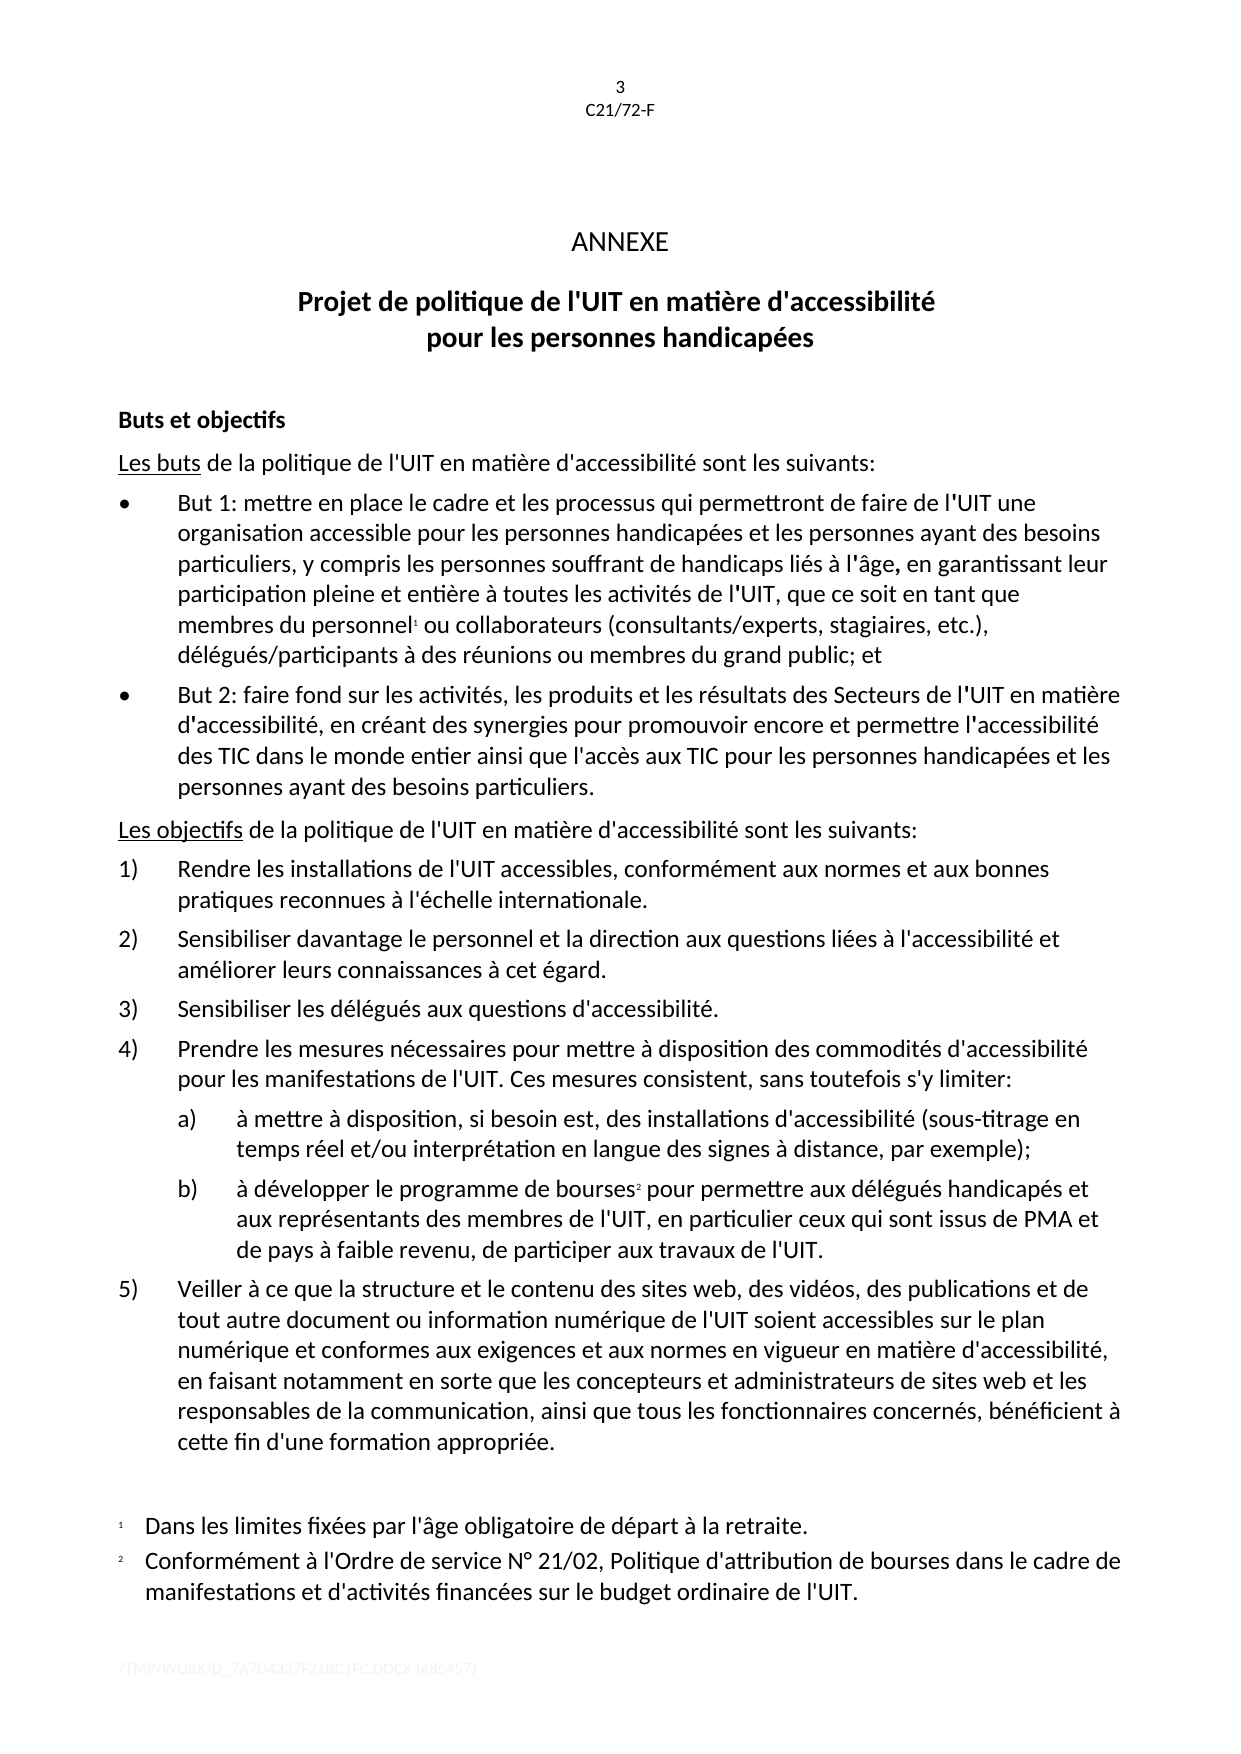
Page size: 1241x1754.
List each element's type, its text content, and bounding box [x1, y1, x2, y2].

text Les objectifs de la politique de l'UIT en matière d'accessibilité sont les suivants: [118, 814, 1122, 844]
text 3) Sensibiliser les délégués aux questions d'accessibilité. [118, 993, 1122, 1024]
subtitle Buts et objectifs [118, 404, 1122, 435]
text • But 1: mettre en place le cadre et les processus qui permettront de faire de l'UIT une organisation accessible pour les personnes handicapées et les personnes ayant des besoins particuliers, y compris les personnes souffrant de handicaps liés à l'âge, en garantissant leur participation pleine et entière à toutes les activités de l'UIT, que ce soit en tant que membres du personnel ou collaborateurs (consultants/experts, stagiaires, etc.), délégués/participants à des réunions ou membres du grand public; et [118, 487, 1122, 670]
text 4) Prendre les mesures nécessaires pour mettre à disposition des commodités d'accessibilité pour les manifestations de l'UIT. Ces mesures consistent, sans toutefois s'y limiter: [118, 1033, 1122, 1094]
text • But 2: faire fond sur les activités, les produits et les résultats des Secteurs de l'UIT en matière d'accessibilité, en créant des synergies pour promouvoir encore et permettre l'accessibilité des TIC dans le monde entier ainsi que l'accès aux TIC pour les personnes handicapées et les personnes ayant des besoins particuliers. [118, 679, 1122, 801]
title Projet de politique de l'UIT en matière d'accessibilité pour les personnes handicapées [118, 283, 1122, 354]
text b) à développer le programme de bourses pour permettre aux délégués handicapés et aux représentants des membres de l'UIT, en particulier ceux qui sont issus de PMA et de pays à faible revenu, de participer aux travaux de l'UIT. [177, 1173, 1122, 1264]
text a) à mettre à disposition, si besoin est, des installations d'accessibilité (sous-titrage en temps réel et/ou interprétation en langue des signes à distance, par exemple); [177, 1103, 1122, 1164]
text 5) Veiller à ce que la structure et le contenu des sites web, des vidéos, des publications et de tout autre document ou information numérique de l'UIT soient accessibles sur le plan numérique et conformes aux exigences et aux normes en vigueur en matière d'accessibilité, en faisant notamment en sorte que les concepteurs et administrateurs de sites web et les responsables de la communication, ainsi que tous les fonctionnaires concernés, bénéficient à cette fin d'une formation appropriée. [118, 1273, 1122, 1456]
text Les buts de la politique de l'UIT en matière d'accessibilité sont les suivants: [118, 448, 1122, 478]
text 2) Sensibiliser davantage le personnel et la direction aux questions liées à l'accessibilité et améliorer leurs connaissances à cet égard. [118, 923, 1122, 984]
text AnnexE [118, 223, 1122, 258]
text 1) Rendre les installations de l'UIT accessibles, conformément aux normes et aux bonnes pratiques reconnues à l'échelle internationale. [118, 853, 1122, 914]
